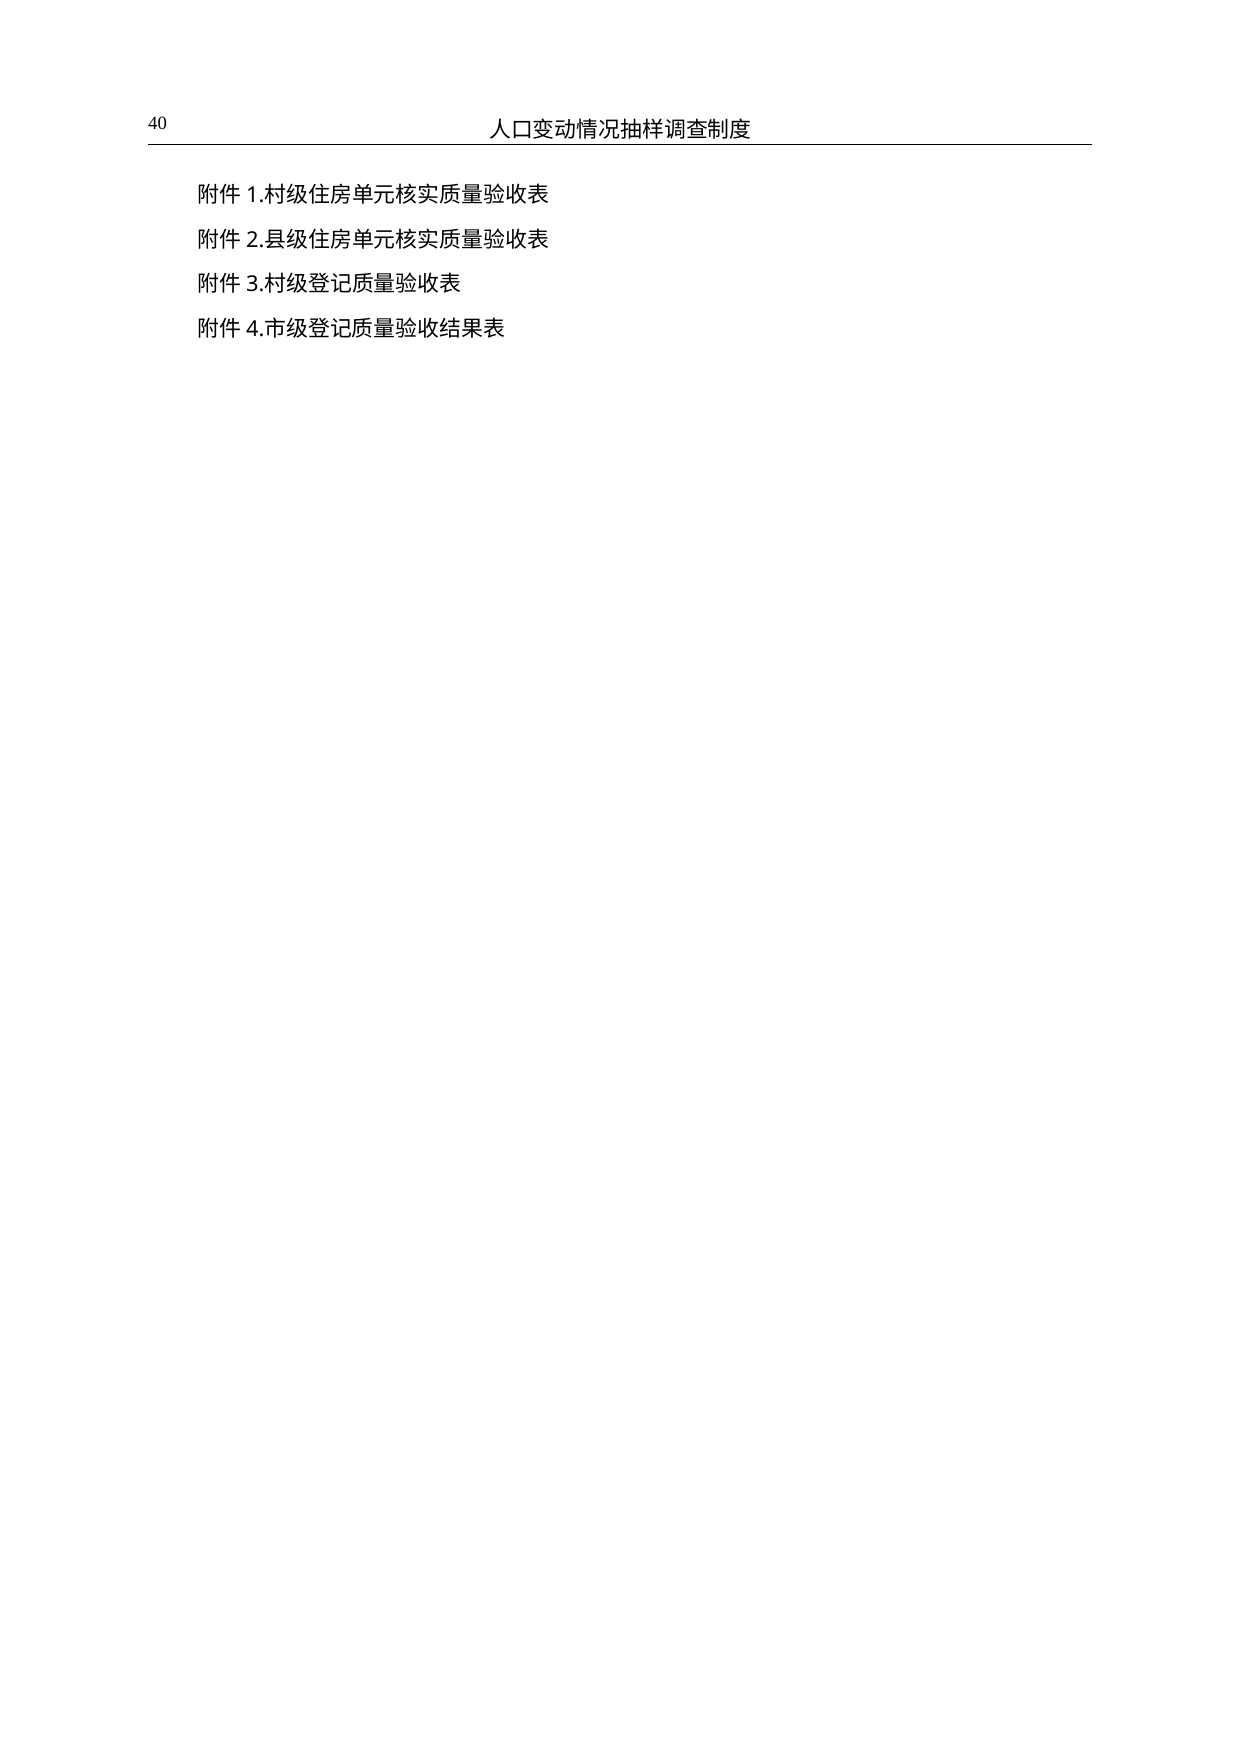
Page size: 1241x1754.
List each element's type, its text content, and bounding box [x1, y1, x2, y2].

text 附件1.村级住房单元核实质量验收表 [148, 177, 1092, 209]
text 附件3.村级登记质量验收表 [148, 266, 1092, 298]
text 附件2.县级住房单元核实质量验收表 [148, 222, 1092, 253]
text 附件4.市级登记质量验收结果表 [148, 311, 1092, 342]
